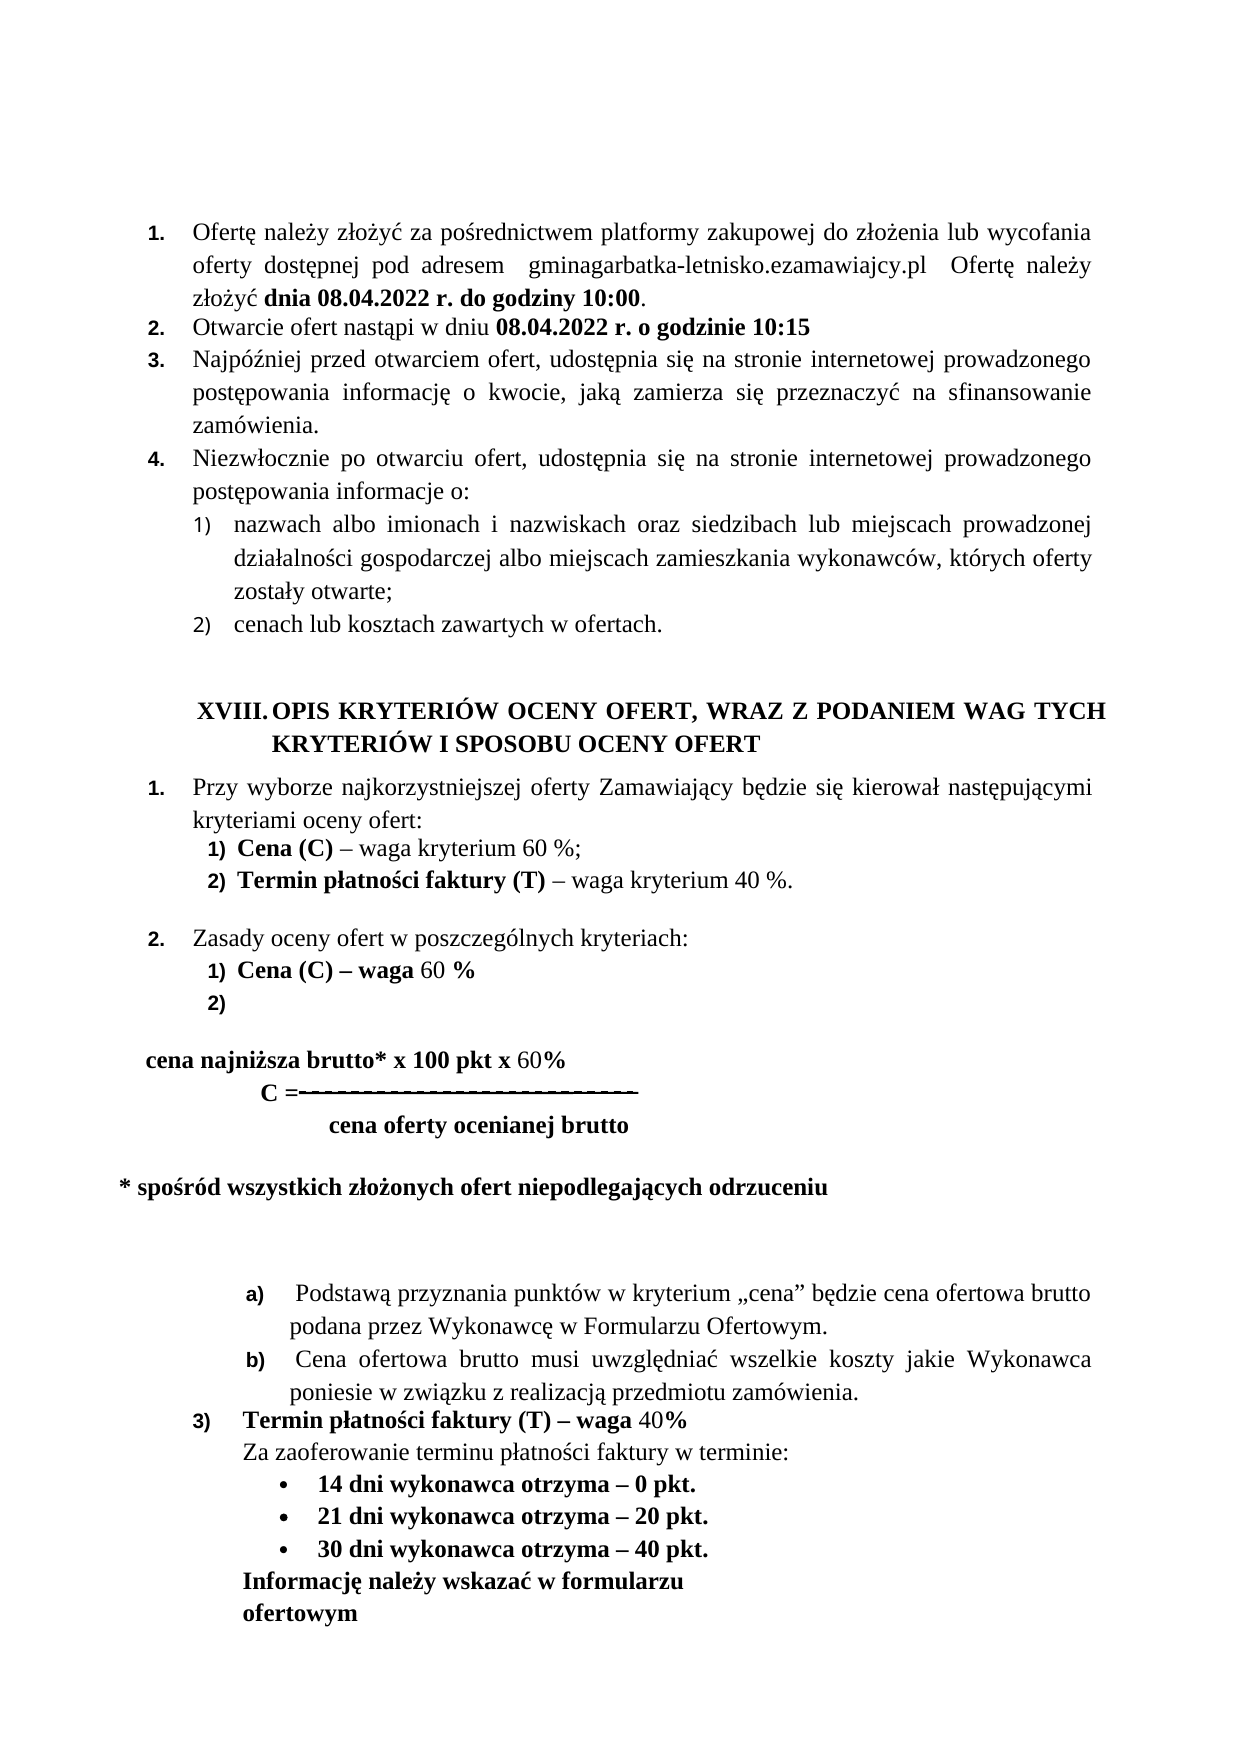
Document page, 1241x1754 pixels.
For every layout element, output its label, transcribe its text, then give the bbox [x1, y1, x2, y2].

text * spośród wszystkich złożonych ofert niepodlegających odrzuceniu [119, 1172, 1107, 1200]
list Zasady oceny ofert w poszczególnych kryteriach: [148, 923, 1107, 952]
subtitle 30 dni wykonawca otrzyma – 40 pkt. Informację należy wskazać w formularzu ofertowym [242, 1534, 754, 1627]
subtitle C = [260, 1078, 1107, 1107]
text cena oferty ocenianej brutto [328, 1110, 1107, 1139]
list cenach lub kosztach zawartych w ofertach. [193, 609, 1107, 639]
list Przy wyborze najkorzystniejszej oferty Zamawiający będzie się kierował następującymi kryteriami oceny ofert: [148, 772, 1093, 834]
list 21 dni wykonawca otrzyma – 20 pkt. [280, 1501, 1107, 1530]
list Podstawą przyznania punktów w kryterium „cena” będzie cena ofertowa brutto podana przez Wykonawcę w Formularzu Ofertowym. [246, 1278, 1092, 1340]
list Cena ofertowa brutto musi uwzględniać wszelkie koszty jakie Wykonawca poniesie w związku z realizacją przedmiotu zamówienia. [246, 1344, 1092, 1406]
list nazwach albo imionach i nazwiskach oraz siedzibach lub miejscach prowadzonej działalności gospodarczej albo miejscach zamieszkania wykonawców, których oferty zostały otwarte; [193, 509, 1093, 605]
list Ofertę należy złożyć za pośrednictwem platformy zakupowej do złożenia lub wycofania oferty dostępnej pod adresem gminagarbatka-letnisko.ezamawiajcy.pl Ofertę należy złożyć dnia 08.04.2022 r. do godziny 10:00. [148, 217, 1092, 312]
list Cena (C) – waga kryterium 60 %; [207, 838, 1107, 862]
list OPIS KRYTERIÓW OCENY OFERT, WRAZ Z PODANIEM WAG TYCH KRYTERIÓW I SPOSOBU OCENY OFERT [197, 696, 1107, 758]
list Niezwłocznie po otwarciu ofert, udostępnia się na stronie internetowej prowadzonego postępowania informacje o: [148, 443, 1092, 505]
subtitle 14 dni wykonawca otrzyma – 0 pkt. [280, 1469, 1107, 1498]
list Otwarcie ofert nastąpi w dniu 08.04.2022 r. o godzinie 10:15 [148, 316, 1107, 340]
list Termin płatności faktury (T) – waga kryterium 40 %. [207, 865, 1107, 894]
subtitle Cena (C) – waga 60 % [207, 955, 1107, 984]
text Za zaoferowanie terminu płatności faktury w terminie: [242, 1437, 1107, 1466]
subtitle Termin płatności faktury (T) – waga 40% [192, 1410, 1107, 1434]
subtitle cena najniższa brutto* x 100 pkt x 60% [145, 1045, 1107, 1074]
list Najpóźniej przed otwarciem ofert, udostępnia się na stronie internetowej prowadzonego postępowania informację o kwocie, jaką zamierza się przeznaczyć na sfinansowanie zamówienia. [148, 344, 1092, 439]
